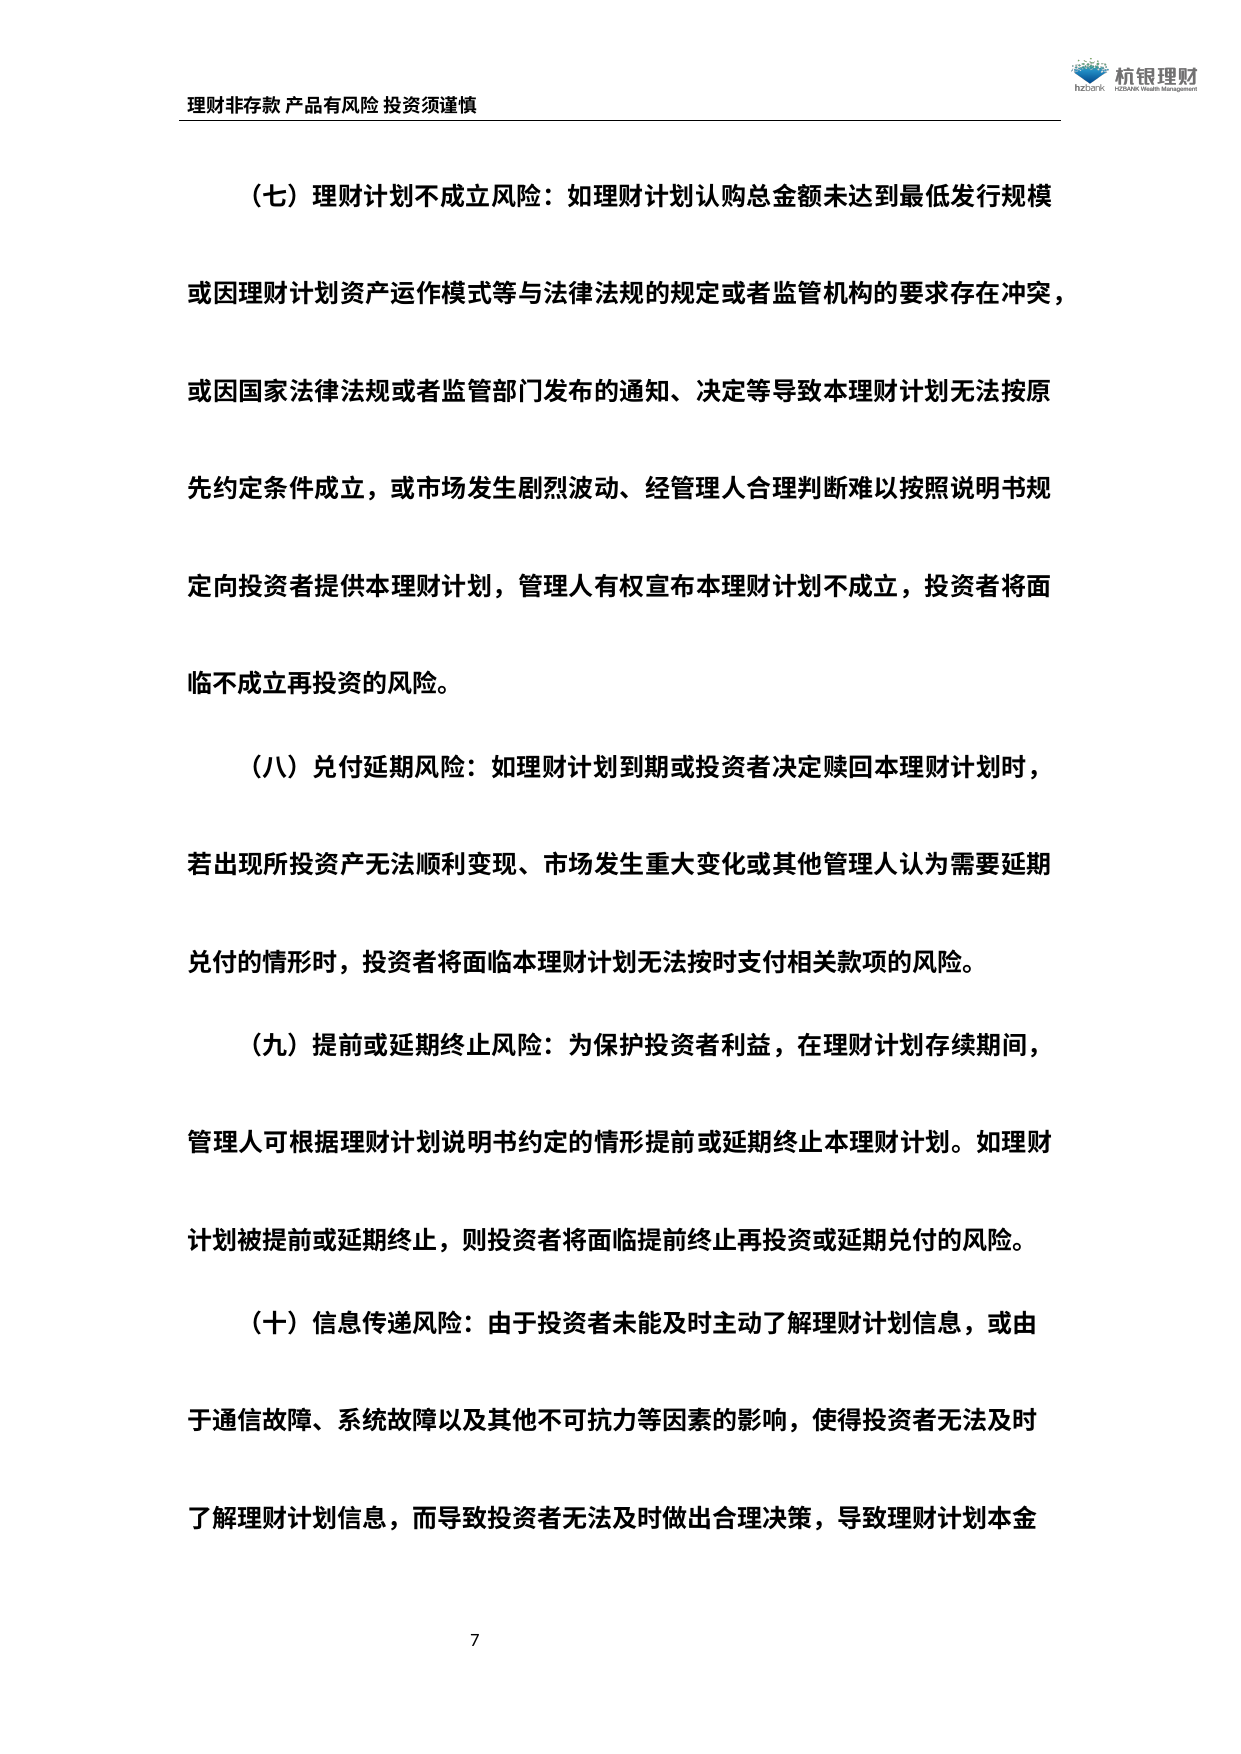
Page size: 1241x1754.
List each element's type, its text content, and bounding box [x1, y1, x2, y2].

subtitle 兑付延期风险：如理财计划到期或投资者决定赎回本理财计划时，若出现所投资产无法顺利变现、市场发生重大变化或其他管理人认为需要延期兑付的情形时，投资者将面临本理财计划无法按时支付相关款项的风险。 [187, 735, 1053, 995]
picture [1027, 0, 1240, 151]
subtitle 提前或延期终止风险：为保护投资者利益，在理财计划存续期间，管理人可根据理财计划说明书约定的情形提前或延期终止本理财计划。如理财计划被提前或延期终止，则投资者将面临提前终止再投资或延期兑付的风险。 [187, 1015, 1053, 1275]
list 信息传递风险：由于投资者未能及时主动了解理财计划信息，或由于通信故障、系统故障以及其他不可抗力等因素的影响，使得投资者无法及时了解理财计划信息，而导致投资者无法及时做出合理决策，导致理财计划本金或收益蒙受部分或全部损失的风险。 [187, 1295, 1053, 1555]
subtitle 理财计划不成立风险：如理财计划认购总金额未达到最低发行规模，或因理财计划资产运作模式等与法律法规的规定或者监管机构的要求存在冲突，或因国家法律法规或者监管部门发布的通知、决定等导致本理财计划无法按原先约定条件成立，或市场发生剧烈波动、经管理人合理判断难以按照说明书规定向投资者提供本理财计划，管理人有权宣布本理财计划不成立，投资者将面临不成立再投资的风险。 [187, 162, 1053, 714]
